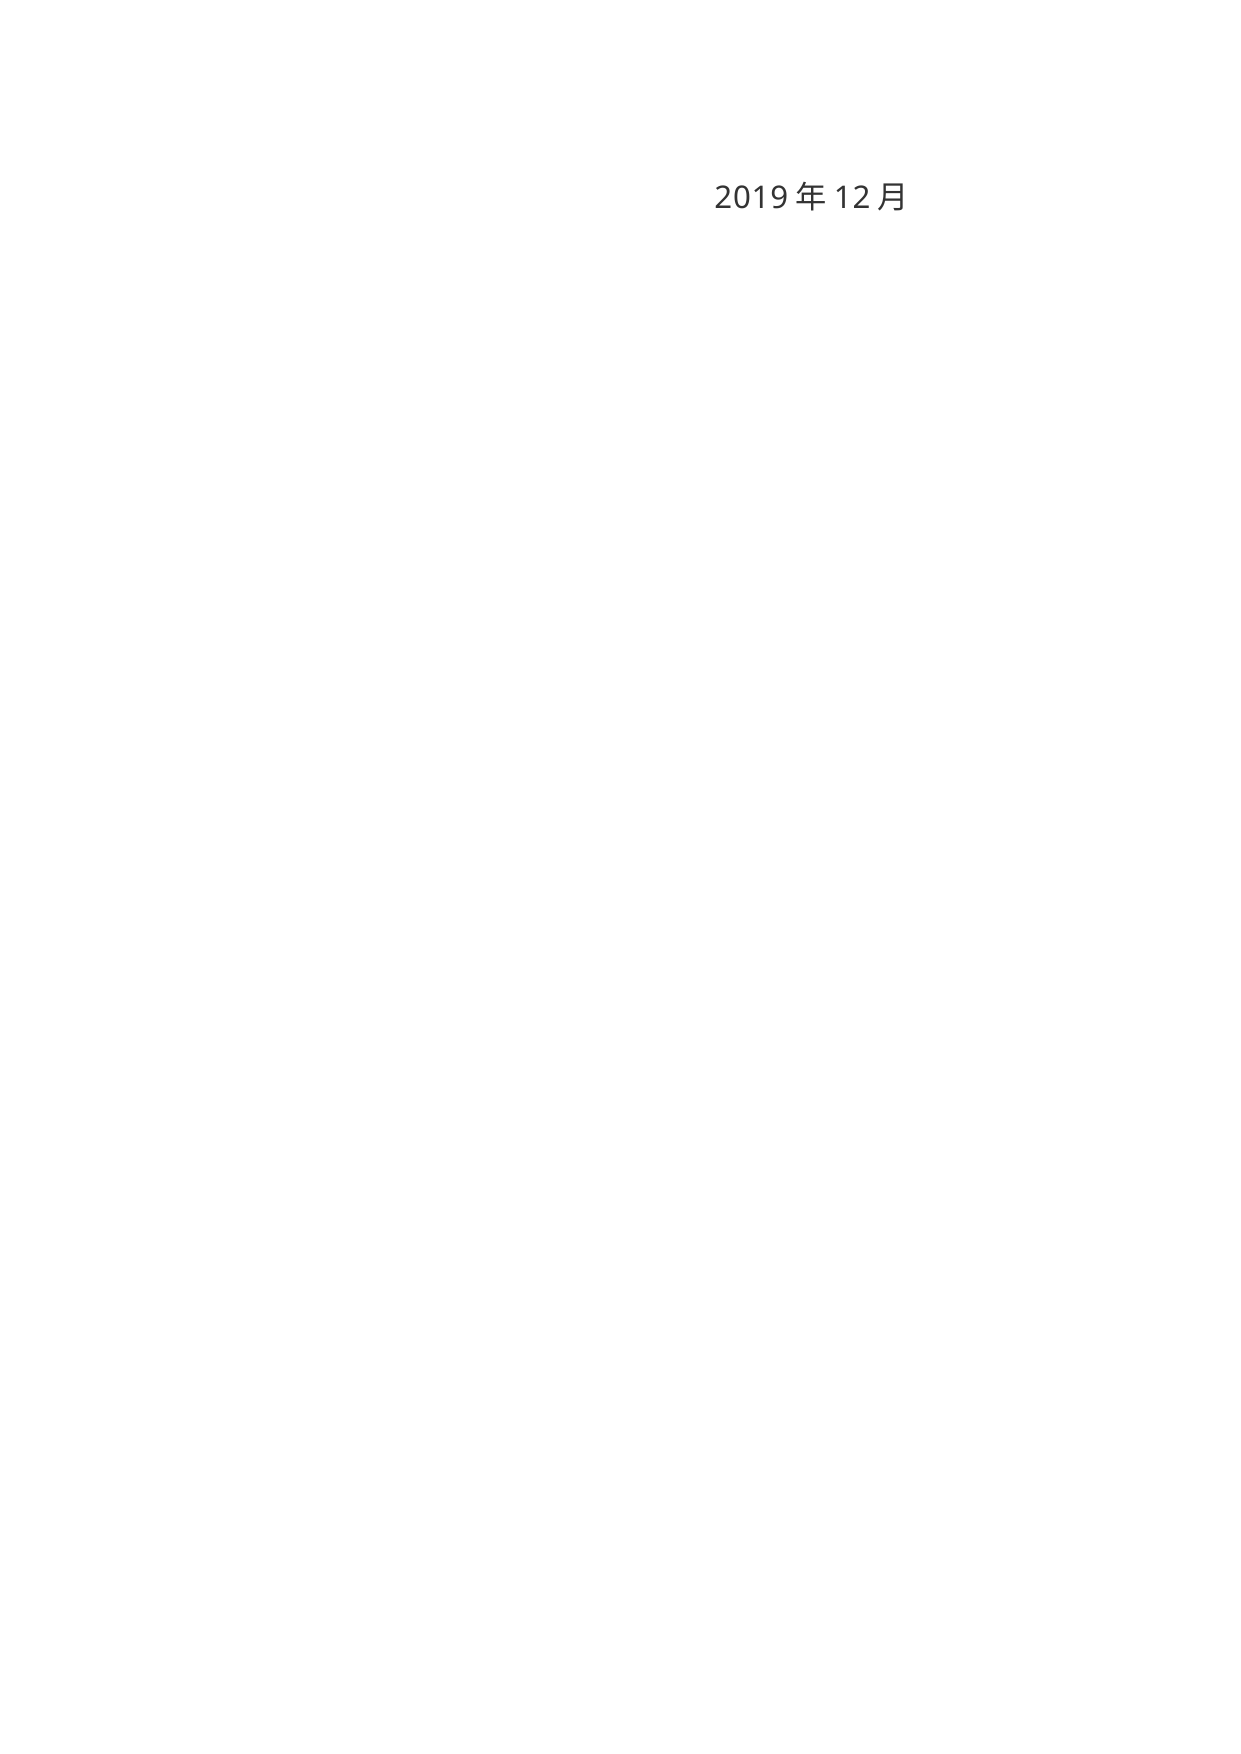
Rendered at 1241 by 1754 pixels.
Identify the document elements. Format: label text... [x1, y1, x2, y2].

text 2019年12月 [187, 162, 1053, 227]
